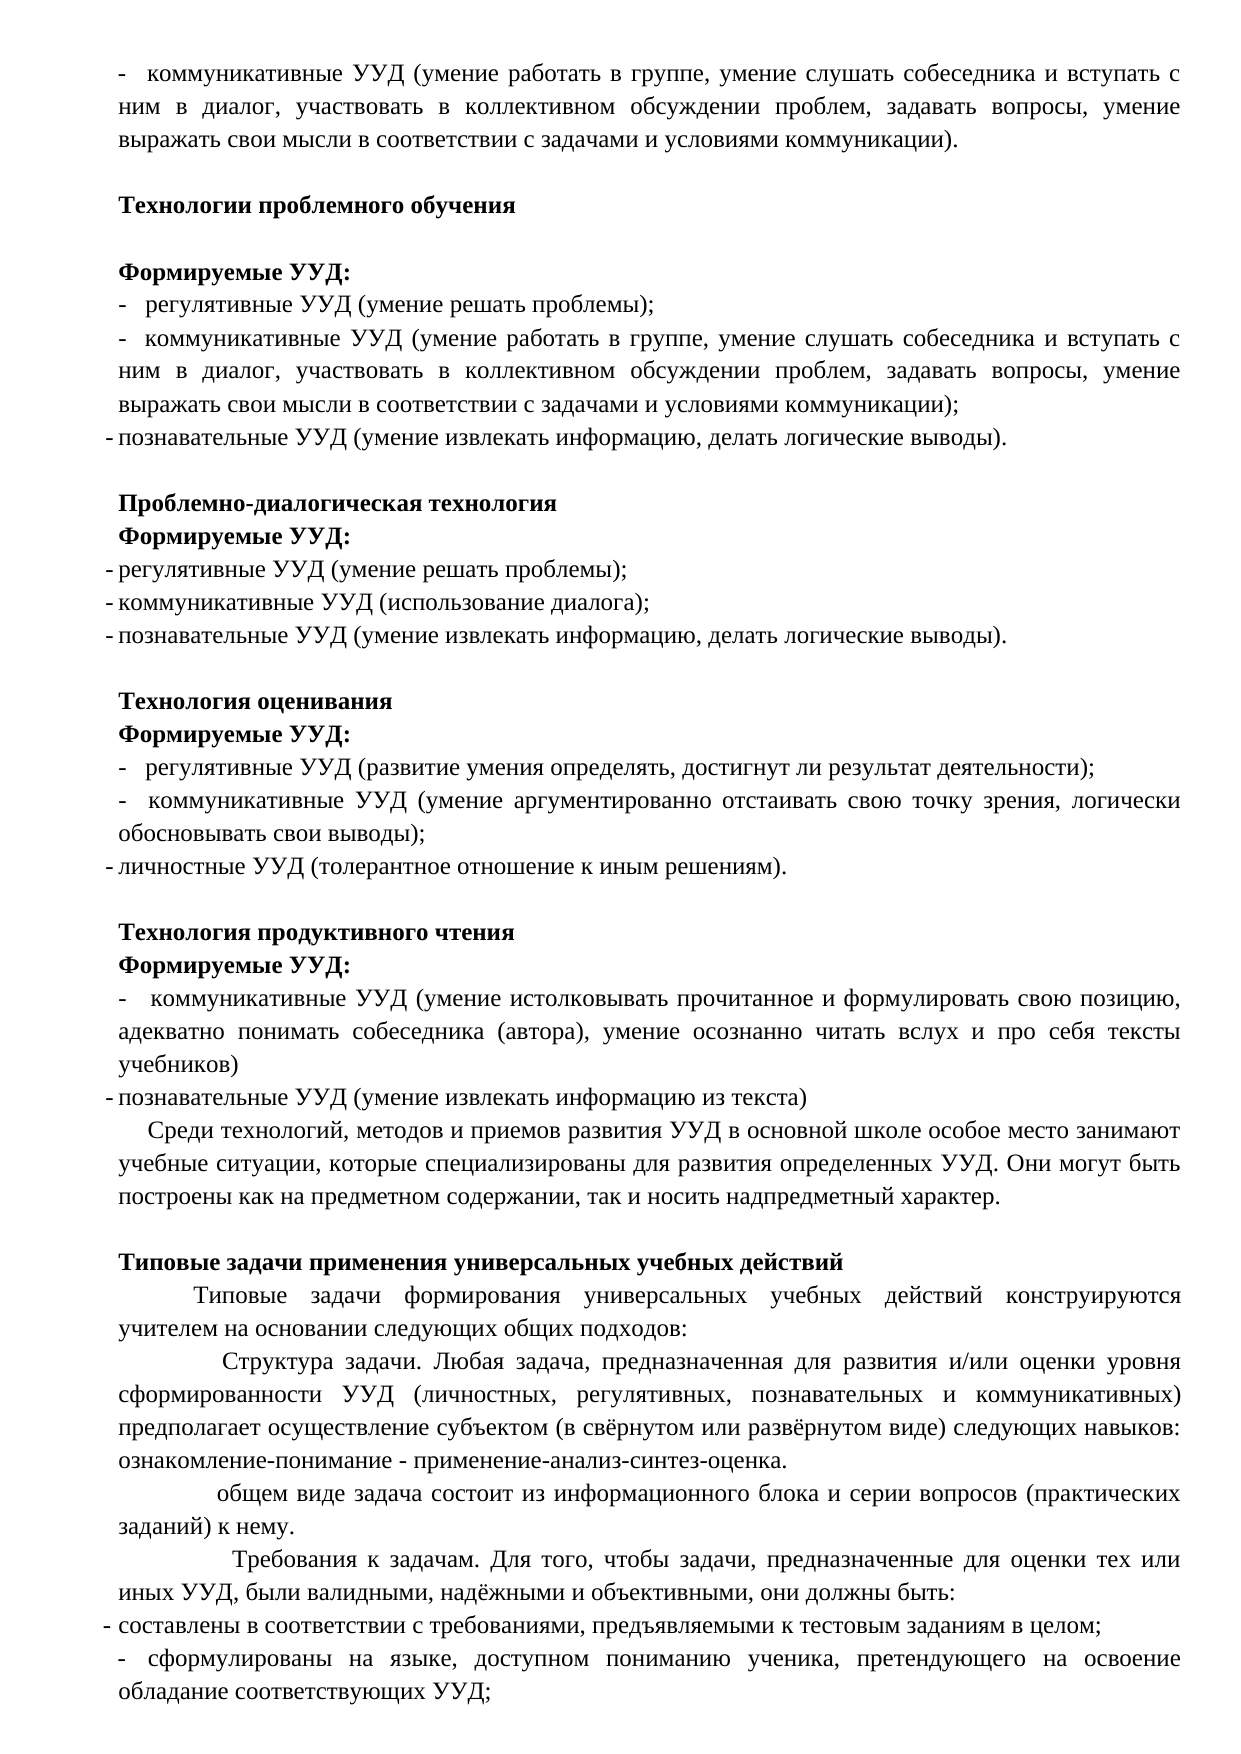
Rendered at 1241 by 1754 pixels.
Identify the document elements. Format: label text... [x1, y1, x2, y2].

text Технология оценивания [118, 686, 1182, 714]
list Требования к задачам. Для того, чтобы задачи, предназначенные для оценки тех или иных УУД, были валидными, надёжными и объективными, они должны быть: [118, 1544, 1182, 1606]
list коммуникативные УУД (умение истолковывать прочитанное и формулировать свою позицию, адекватно понимать собеседника (автора), умение осознанно читать вслух и про себя тексты учебников) [118, 983, 1182, 1078]
list общем виде задача состоит из информационного блока и серии вопросов (практических заданий) к нему. [118, 1478, 1182, 1540]
list составлены в соответствии с требованиями, предъявляемыми к тестовым заданиям в целом; [103, 1610, 1182, 1639]
text Формируемые УУД: [118, 950, 1182, 979]
text Технология продуктивного чтения [118, 917, 1182, 946]
text Технологии проблемного обучения [118, 191, 1182, 219]
list Структура задачи. Любая задача, предназначенная для развития и/или оценки уровня сформированности УУД (личностных, регулятивных, познавательных и коммуникативных) предполагает осуществление субъектом (в свёрнутом или развёрнутом виде) следующих навыков: ознакомление-понимание - применение-анализ-синтез-оценка. [118, 1346, 1182, 1474]
text Типовые задачи формирования универсальных учебных действий конструируются учителем на основании следующих общих подходов: [118, 1280, 1182, 1342]
list коммуникативные УУД (использование диалога); [105, 587, 1182, 616]
list регулятивные УУД (развитие умения определять, достигнут ли результат деятельности); [118, 752, 1182, 781]
list регулятивные УУД (умение решать проблемы); [118, 289, 1182, 318]
list личностные УУД (толерантное отношение к иным решениям). [105, 851, 1182, 880]
text Типовые задачи применения универсальных учебных действий [118, 1247, 1182, 1276]
text Формируемые УУД: [118, 719, 1182, 748]
list регулятивные УУД (умение решать проблемы); [105, 554, 1182, 582]
list познавательные УУД (умение извлекать информацию из текста) [105, 1082, 1182, 1111]
list коммуникативные УУД (умение работать в группе, умение слушать собеседника и вступать с ним в диалог, участвовать в коллективном обсуждении проблем, задавать вопросы, умение выражать свои мысли в соответствии с задачами и условиями коммуникации); [118, 323, 1182, 417]
list познавательные УУД (умение извлекать информацию, делать логические выводы). [105, 422, 1182, 450]
list познавательные УУД (умение извлекать информацию, делать логические выводы). [105, 620, 1182, 648]
text Формируемые УУД: [118, 257, 1182, 285]
text Среди технологий, методов и приемов развития УУД в основной школе особое место занимают учебные ситуации, которые специализированы для развития определенных УУД. Они могут быть построены как на предметном содержании, так и носить надпредметный характер. [118, 1115, 1182, 1210]
list коммуникативные УУД (умение аргументированно отстаивать свою точку зрения, логически обосновывать свои выводы); [118, 785, 1182, 847]
list сформулированы на языке, доступном пониманию ученика, претендующего на освоение обладание соответствующих УУД; [117, 1643, 1182, 1705]
text Проблемно-диалогическая технология [118, 488, 1182, 516]
text Формируемые УУД: [118, 521, 1182, 549]
